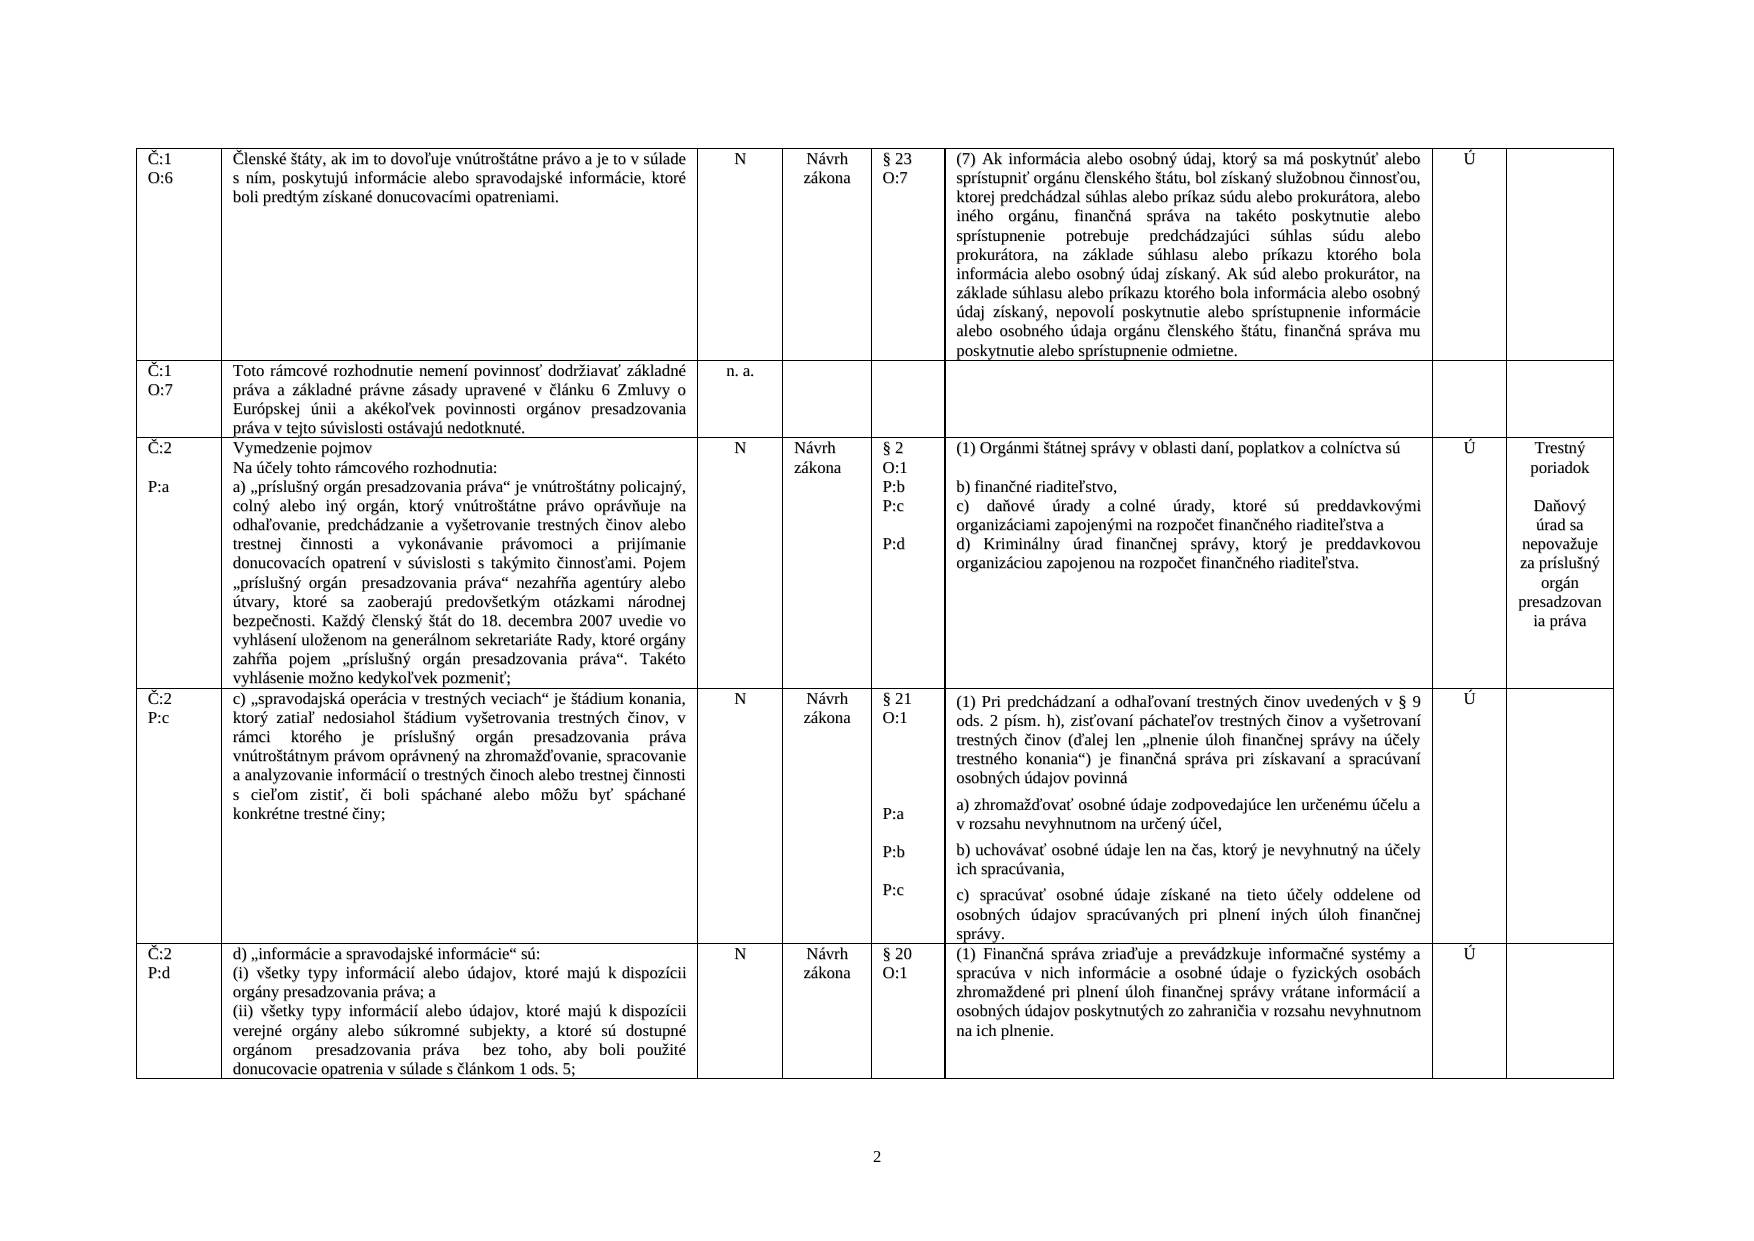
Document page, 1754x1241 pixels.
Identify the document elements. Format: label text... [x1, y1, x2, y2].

table_cell [872, 361, 944, 437]
table_cell Členské štáty, ak im to dovoľuje vnútroštátne právo a je to v súlade s ním, poskytujú informácie alebo spravodajské informácie, ktoré boli predtým získané donucovacími opatreniami. [222, 149, 697, 359]
table_cell Č:1 O:6 [137, 149, 221, 359]
table_cell Vymedzenie pojmov Na účely tohto rámcového rozhodnutia: a) „príslušný orgán presadzovania práva“ je vnútroštátny policajný, colný alebo iný orgán, ktorý vnútroštátne právo oprávňuje na odhaľovanie, predchádzanie a vyšetrovanie trestných činov alebo trestnej činnosti a vykonávanie právomoci a prijímanie donucovacích opatrení v súvislosti s takýmito činnosťami. Pojem „príslušný orgán presadzovania práva“ nezahŕňa agentúry alebo útvary, ktoré sa zaoberajú predovšetkým otázkami národnej bezpečnosti. Každý členský štát do 18. decembra 2007 uvedie vo vyhlásení uloženom na generálnom sekretariáte Rady, ktoré orgány zahŕňa pojem „príslušný orgán presadzovania práva“. Takéto vyhlásenie možno kedykoľvek pozmeniť; [222, 438, 697, 687]
table_cell Návrh zákona [783, 149, 871, 359]
table_cell [1507, 689, 1613, 943]
table_cell [1507, 944, 1613, 1078]
table_cell c) „spravodajská operácia v trestných veciach“ je štádium konania, ktorý zatiaľ nedosiahol štádium vyšetrovania trestných činov, v rámci ktorého je príslušný orgán presadzovania práva vnútroštátnym právom oprávnený na zhromažďovanie, spracovanie a analyzovanie informácií o trestných činoch alebo trestnej činnosti s cieľom zistiť, či boli spáchané alebo môžu byť spáchané konkrétne trestné činy; [222, 689, 697, 943]
table_cell § 20 O:1 [872, 944, 944, 1078]
table_cell (1) Finančná správa zriaďuje a prevádzkuje informačné systémy a spracúva v nich informácie a osobné údaje o fyzických osobách zhromaždené pri plnení úloh finančnej správy vrátane informácií a osobných údajov poskytnutých zo zahraničia v rozsahu nevyhnutnom na ich plnenie. [946, 944, 1432, 1078]
table_cell Návrh zákona [783, 689, 871, 943]
table_cell N [698, 689, 782, 943]
table_cell (1) Orgánmi štátnej správy v oblasti daní, poplatkov a colníctva sú b) finančné riaditeľstvo, c) daňové úrady a colné úrady, ktoré sú preddavkovými organizáciami zapojenými na rozpočet finančného riaditeľstva a d) Kriminálny úrad finančnej správy, ktorý je preddavkovou organizáciou zapojenou na rozpočet finančného riaditeľstva. [946, 438, 1432, 687]
table_cell § 2 O:1 P:b P:c P:d [872, 438, 944, 687]
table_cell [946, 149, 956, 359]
table_cell Č:2 P:a [137, 438, 221, 687]
table_cell § 23 O:7 [872, 149, 944, 359]
table_cell [1507, 361, 1613, 437]
table_cell N [698, 438, 782, 687]
table_cell Návrh zákona [783, 438, 871, 687]
table_cell n. a. [698, 361, 782, 437]
table_cell Trestný poriadok Daňový úrad sa nepovažuje za príslušný orgán presadzovania práva [1507, 438, 1613, 687]
table_cell [1507, 149, 1613, 359]
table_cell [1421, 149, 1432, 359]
table_cell Návrh zákona [783, 944, 871, 1078]
table_cell N [698, 149, 782, 359]
table_cell (1) Pri predchádzaní a odhaľovaní trestných činov uvedených v § 9 ods. 2 písm. h), zisťovaní páchateľov trestných činov a vyšetrovaní trestných činov (ďalej len „plnenie úloh finančnej správy na účely trestného konania“) je finančná správa pri získavaní a spracúvaní osobných údajov povinná a) zhromažďovať osobné údaje zodpovedajúce len určenému účelu a v rozsahu nevyhnutnom na určený účel, b) uchovávať osobné údaje len na čas, ktorý je nevyhnutný na účely ich spracúvania, c) spracúvať osobné údaje získané na tieto účely oddelene od osobných údajov spracúvaných pri plnení iných úloh finančnej správy. [946, 689, 1432, 943]
table_cell N [698, 944, 782, 1078]
table_cell Č:2 P:c [137, 689, 221, 943]
table_cell Č:2 P:d [137, 944, 221, 1078]
table_cell Ú [1433, 689, 1506, 943]
table_cell [783, 361, 871, 437]
table_cell d) „informácie a spravodajské informácie“ sú: (i) všetky typy informácií alebo údajov, ktoré majú k dispozícii orgány presadzovania práva; a (ii) všetky typy informácií alebo údajov, ktoré majú k dispozícii verejné orgány alebo súkromné subjekty, a ktoré sú dostupné orgánom presadzovania práva bez toho, aby boli použité donucovacie opatrenia v súlade s článkom 1 ods. 5; [222, 944, 697, 1078]
table_cell Toto rámcové rozhodnutie nemení povinnosť dodržiavať základné práva a základné právne zásady upravené v článku 6 Zmluvy o Európskej únii a akékoľvek povinnosti orgánov presadzovania práva v tejto súvislosti ostávajú nedotknuté. [222, 361, 697, 437]
table_cell Č:1 O:7 [137, 361, 221, 437]
table_cell [1433, 361, 1506, 437]
table_cell [946, 361, 1432, 437]
table_cell Ú [1433, 944, 1506, 1078]
table_cell Ú [1433, 149, 1506, 359]
table_cell Ú [1433, 438, 1506, 687]
table_cell § 21 O:1 P:a P:b P:c [872, 689, 944, 943]
